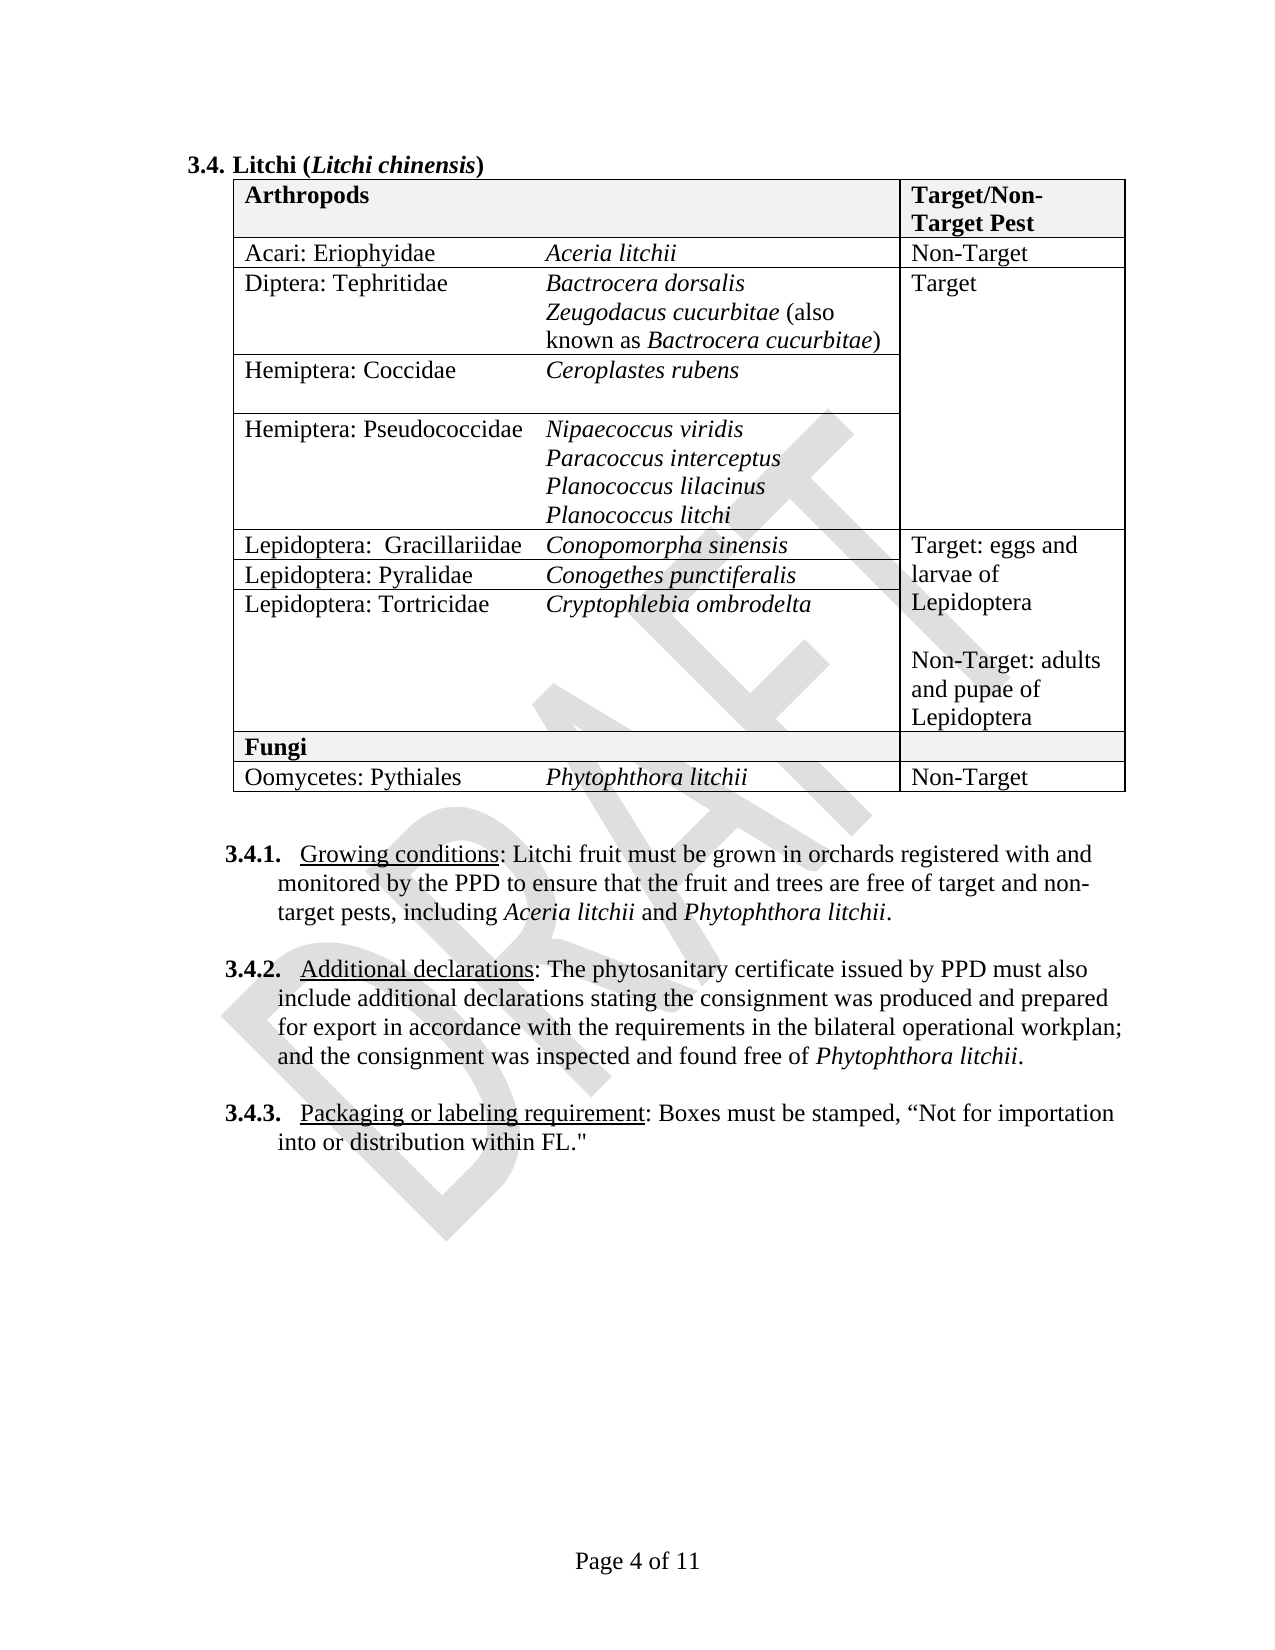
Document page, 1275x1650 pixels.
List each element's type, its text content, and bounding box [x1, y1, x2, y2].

table_cell Conogethes punctiferalis [534, 560, 899, 588]
table_cell Acari: Eriophyidae [234, 238, 534, 267]
table_cell Aceria litchii [534, 238, 899, 267]
table_cell Lepidoptera: Tortricidae [234, 590, 534, 731]
table_cell Lepidoptera: Pyralidae [234, 560, 534, 588]
table_cell Phytophthora litchii [534, 762, 899, 791]
table_cell Bactrocera dorsalis Zeugodacus cucurbitae (also known as Bactrocera cucurbitae) [534, 268, 899, 354]
table_cell Hemiptera: Pseudococcidae [234, 414, 534, 529]
table_cell Cryptophlebia ombrodelta [534, 590, 899, 731]
list Packaging or labeling requirement: Boxes must be stamped, “Not for importation into or distribution within FL." [225, 1098, 1125, 1156]
table_cell Target: eggs and larvae of Lepidoptera Non-Target: adults and pupae of Lepidoptera [901, 530, 1124, 731]
table_cell Lepidoptera: Gracillariidae [234, 530, 534, 559]
list Additional declarations: The phytosanitary certificate issued by PPD must also include additional declarations stating the consignment was produced and prepared for export in accordance with the requirements in the bilateral operational workplan; and the consignment was inspected and found free of Phytophthora litchii. [225, 954, 1125, 1069]
table_header Arthropods [234, 180, 899, 237]
table_cell Non-Target [901, 762, 1124, 791]
table_cell Oomycetes: Pythiales [234, 762, 534, 791]
table_cell Ceroplastes rubens [534, 355, 899, 413]
table_cell Target [901, 268, 1124, 529]
list Growing conditions: Litchi fruit must be grown in orchards registered with and monitored by the PPD to ensure that the fruit and trees are free of target and non-target pests, including Aceria litchii and Phytophthora litchii. [225, 839, 1125, 926]
table_cell Hemiptera: Coccidae [234, 355, 534, 413]
list Litchi (Litchi chinensis) [187, 150, 1125, 179]
table_cell [901, 732, 1124, 761]
table_header Target/Non-Target Pest [901, 180, 1124, 237]
table_cell Nipaecoccus viridis Paracoccus interceptus Planococcus lilacinus Planococcus litchi [534, 414, 899, 529]
table_cell Conopomorpha sinensis [534, 530, 899, 559]
table_cell [534, 732, 899, 761]
table_cell Non-Target [901, 238, 1124, 267]
table_cell Fungi [234, 732, 534, 761]
table_cell Diptera: Tephritidae [234, 268, 534, 354]
